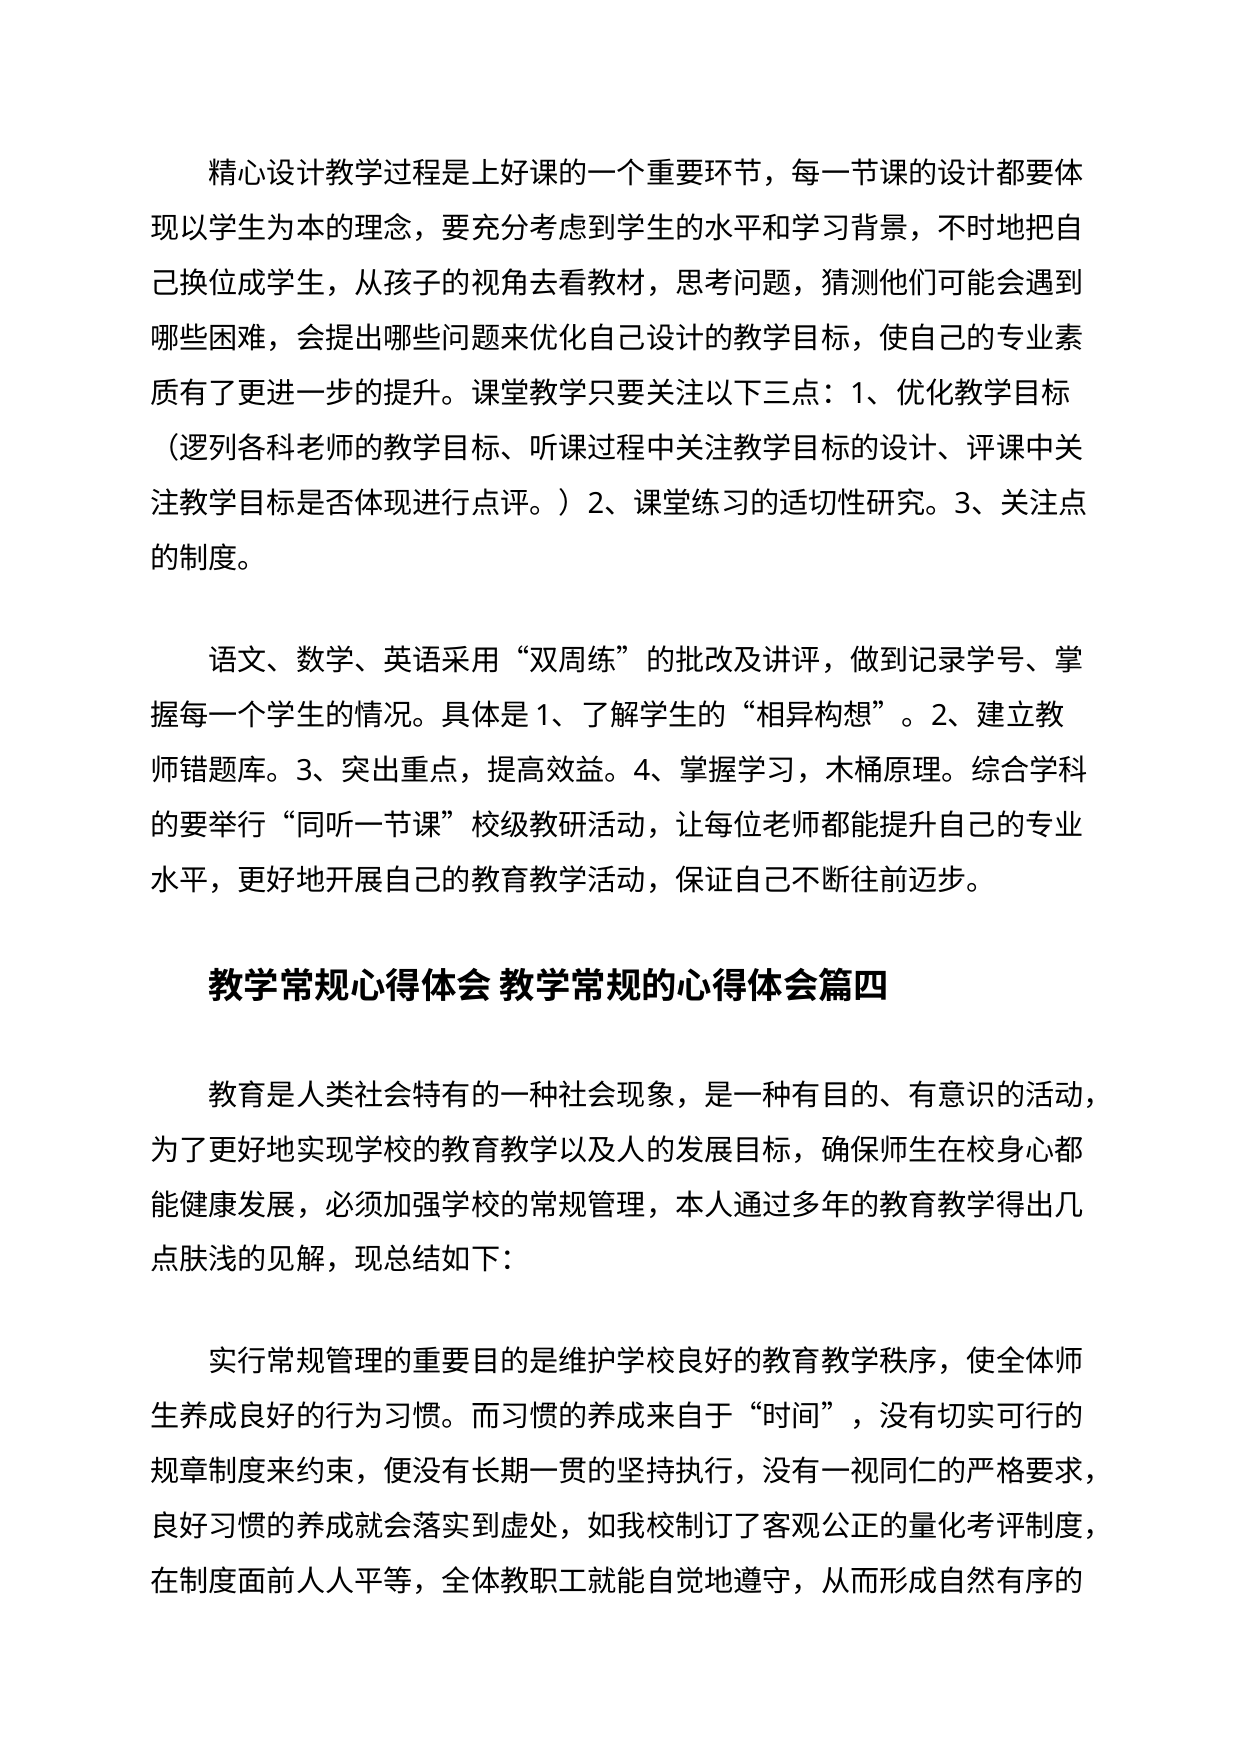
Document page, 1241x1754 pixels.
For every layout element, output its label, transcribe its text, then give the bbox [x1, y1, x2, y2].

text 语文、数学、英语采用“双周练”的批改及讲评，做到记录学号、掌握每一个学生的情况。具体是1、了解学生的“相异构想”。2、建立教师错题库。3、突出重点，提高效益。4、掌握学习，木桶原理。综合学科的要举行“同听一节课”校级教研活动，让每位老师都能提升自己的专业水平，更好地开展自己的教育教学活动，保证自己不断往前迈步。 [150, 636, 1090, 898]
text 教育是人类社会特有的一种社会现象，是一种有目的、有意识的活动，为了更好地实现学校的教育教学以及人的发展目标，确保师生在校身心都能健康发展，必须加强学校的常规管理，本人通过多年的教育教学得出几点肤浅的见解，现总结如下： [150, 1071, 1090, 1278]
text 教学常规心得体会 教学常规的心得体会篇四 [150, 958, 1090, 1009]
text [150, 1338, 1090, 1599]
text 精心设计教学过程是上好课的一个重要环节，每一节课的设计都要体现以学生为本的理念，要充分考虑到学生的水平和学习背景，不时地把自己换位成学生，从孩子的视角去看教材，思考问题，猜测他们可能会遇到哪些困难，会提出哪些问题来优化自己设计的教学目标，使自己的专业素质有了更进一步的提升。课堂教学只要关注以下三点：1、优化教学目标（逻列各科老师的教学目标、听课过程中关注教学目标的设计、评课中关注教学目标是否体现进行点评。）2、课堂练习的适切性研究。3、关注点的制度。 [150, 150, 1090, 577]
